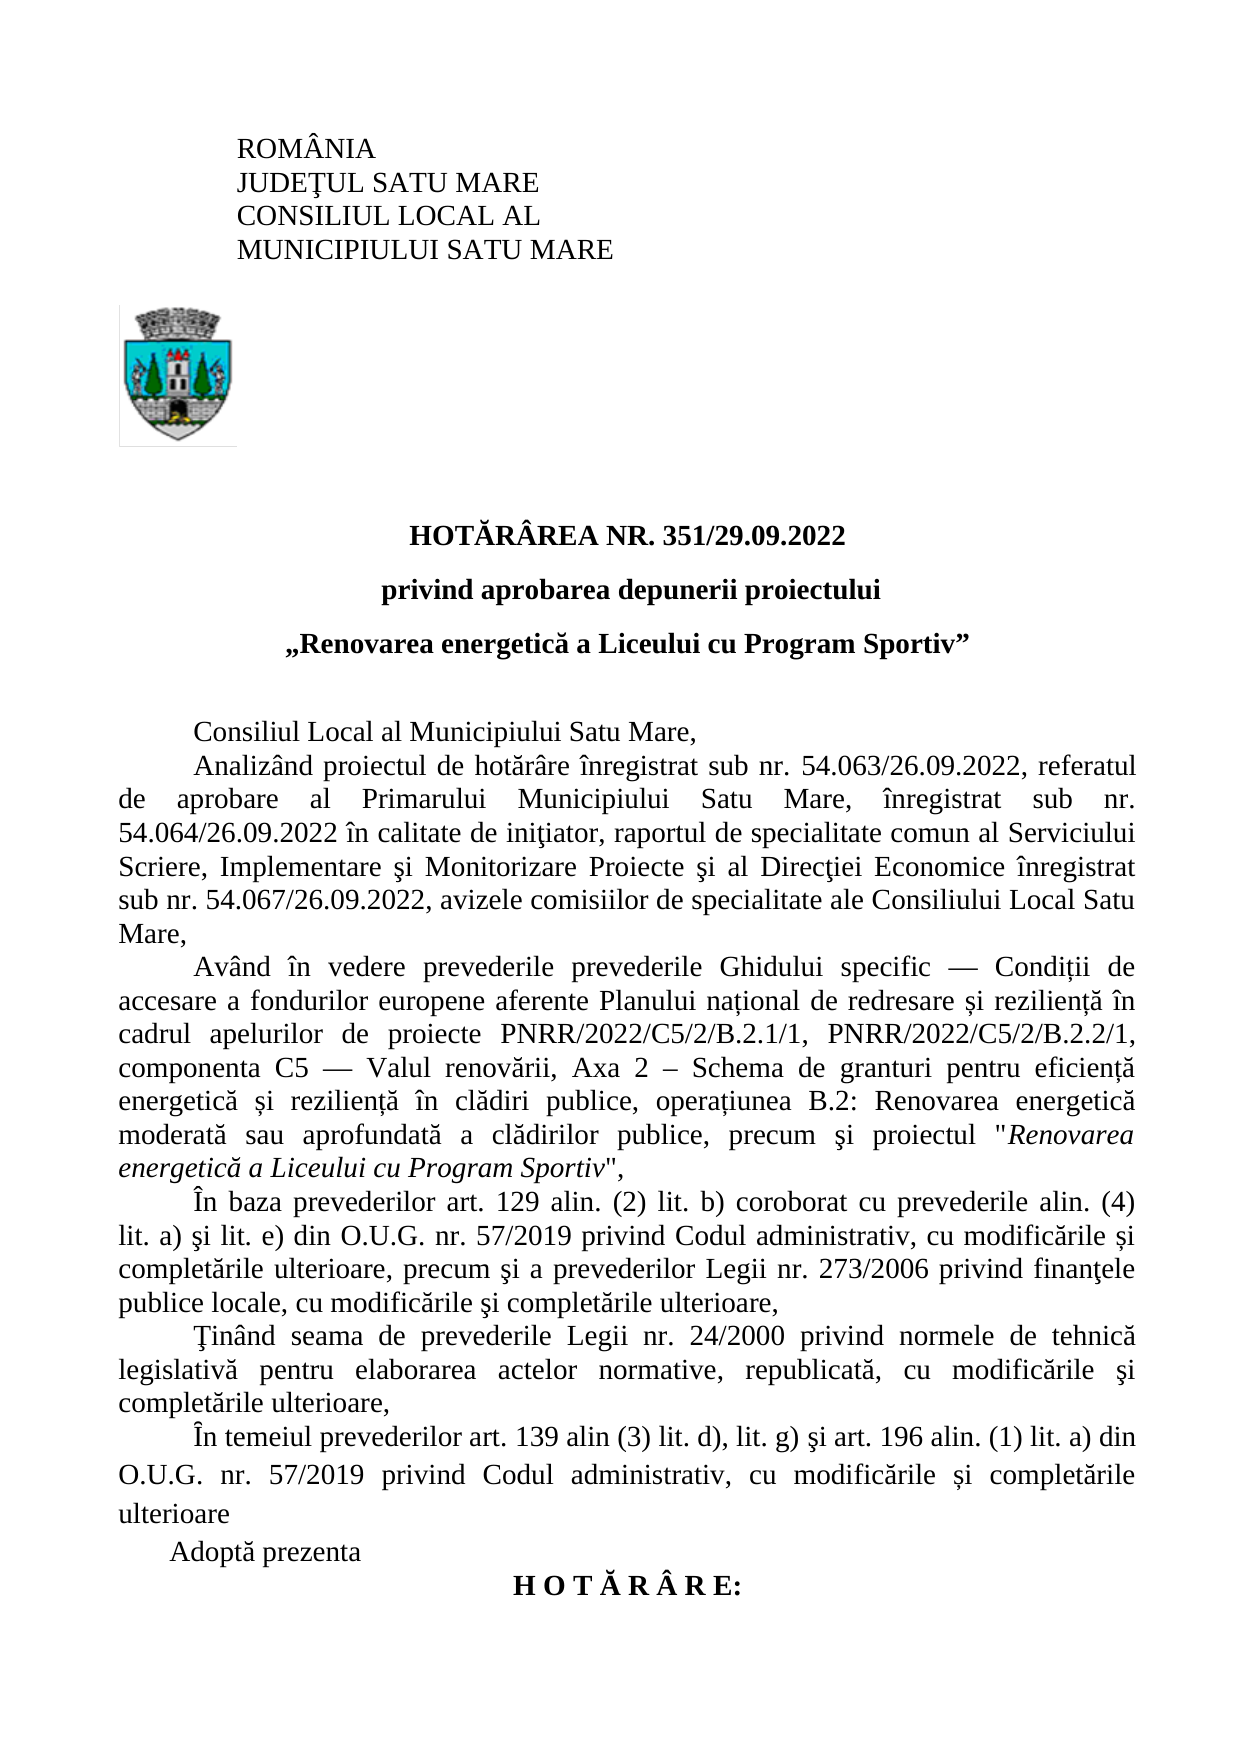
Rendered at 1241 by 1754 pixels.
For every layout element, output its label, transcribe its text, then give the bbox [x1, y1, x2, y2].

picture [118, 305, 237, 448]
text Ȋn temeiul prevederilor art. 139 alin (3) lit. d), lit. g) şi art. 196 alin. (1) lit. a) din O.U.G. nr. 57/2019 privind Codul administrativ, cu modificările și completările ulterioare [118, 1419, 1137, 1529]
text Ţinând seama de prevederile Legii nr. 24/2000 privind normele de tehnică legislativă pentru elaborarea actelor normative, republicată, cu modificările şi completările ulterioare, [118, 1318, 1137, 1419]
text În baza prevederilor art. 129 alin. (2) lit. b) coroborat cu prevederile alin. (4) lit. a) şi lit. e) din O.U.G. nr. 57/2019 privind Codul administrativ, cu modificările și completările ulterioare, precum şi a prevederilor Legii nr. 273/2006 privind finanţele publice locale, cu modificările şi completările ulterioare, [118, 1184, 1137, 1318]
text „Renovarea energetică a Liceului cu Program Sportiv” [118, 627, 1137, 660]
text HOTĂRÂREA NR. 351/29.09.2022 [118, 518, 1137, 551]
text Având în vedere prevederile prevederile Ghidului specific — Condiții de accesare a fondurilor europene aferente Planului național de redresare și reziliență în cadrul apelurilor de proiecte PNRR/2022/C5/2/B.2.1/1, PNRR/2022/C5/2/B.2.2/1, componenta C5 — Valul renovării, Axa 2 – Schema de granturi pentru eficiență energetică și reziliență în clădiri publice, operațiunea B.2: Renovarea energetică moderată sau aprofundată a clădirilor publice, precum şi proiectul "Renovarea energetică a Liceului cu Program Sportiv", [118, 949, 1137, 1184]
text H O T Ă R Â R E: [118, 1568, 1137, 1602]
text Consiliul Local al Municipiului Satu Mare, [118, 714, 1137, 748]
text Analizând proiectul de hotărâre înregistrat sub nr. 54.063/26.09.2022, referatul de aprobare al Primarului Municipiului Satu Mare, înregistrat sub nr. 54.064/26.09.2022 în calitate de iniţiator, raportul de specialitate comun al Serviciului Scriere, Implementare şi Monitorizare Proiecte şi al Direcţiei Economice înregistrat sub nr. 54.067/26.09.2022, avizele comisiilor de specialitate ale Consiliului Local Satu Mare, [118, 748, 1137, 949]
text Adoptă prezenta [118, 1534, 1137, 1568]
text privind aprobarea depunerii proiectului [118, 572, 1137, 606]
